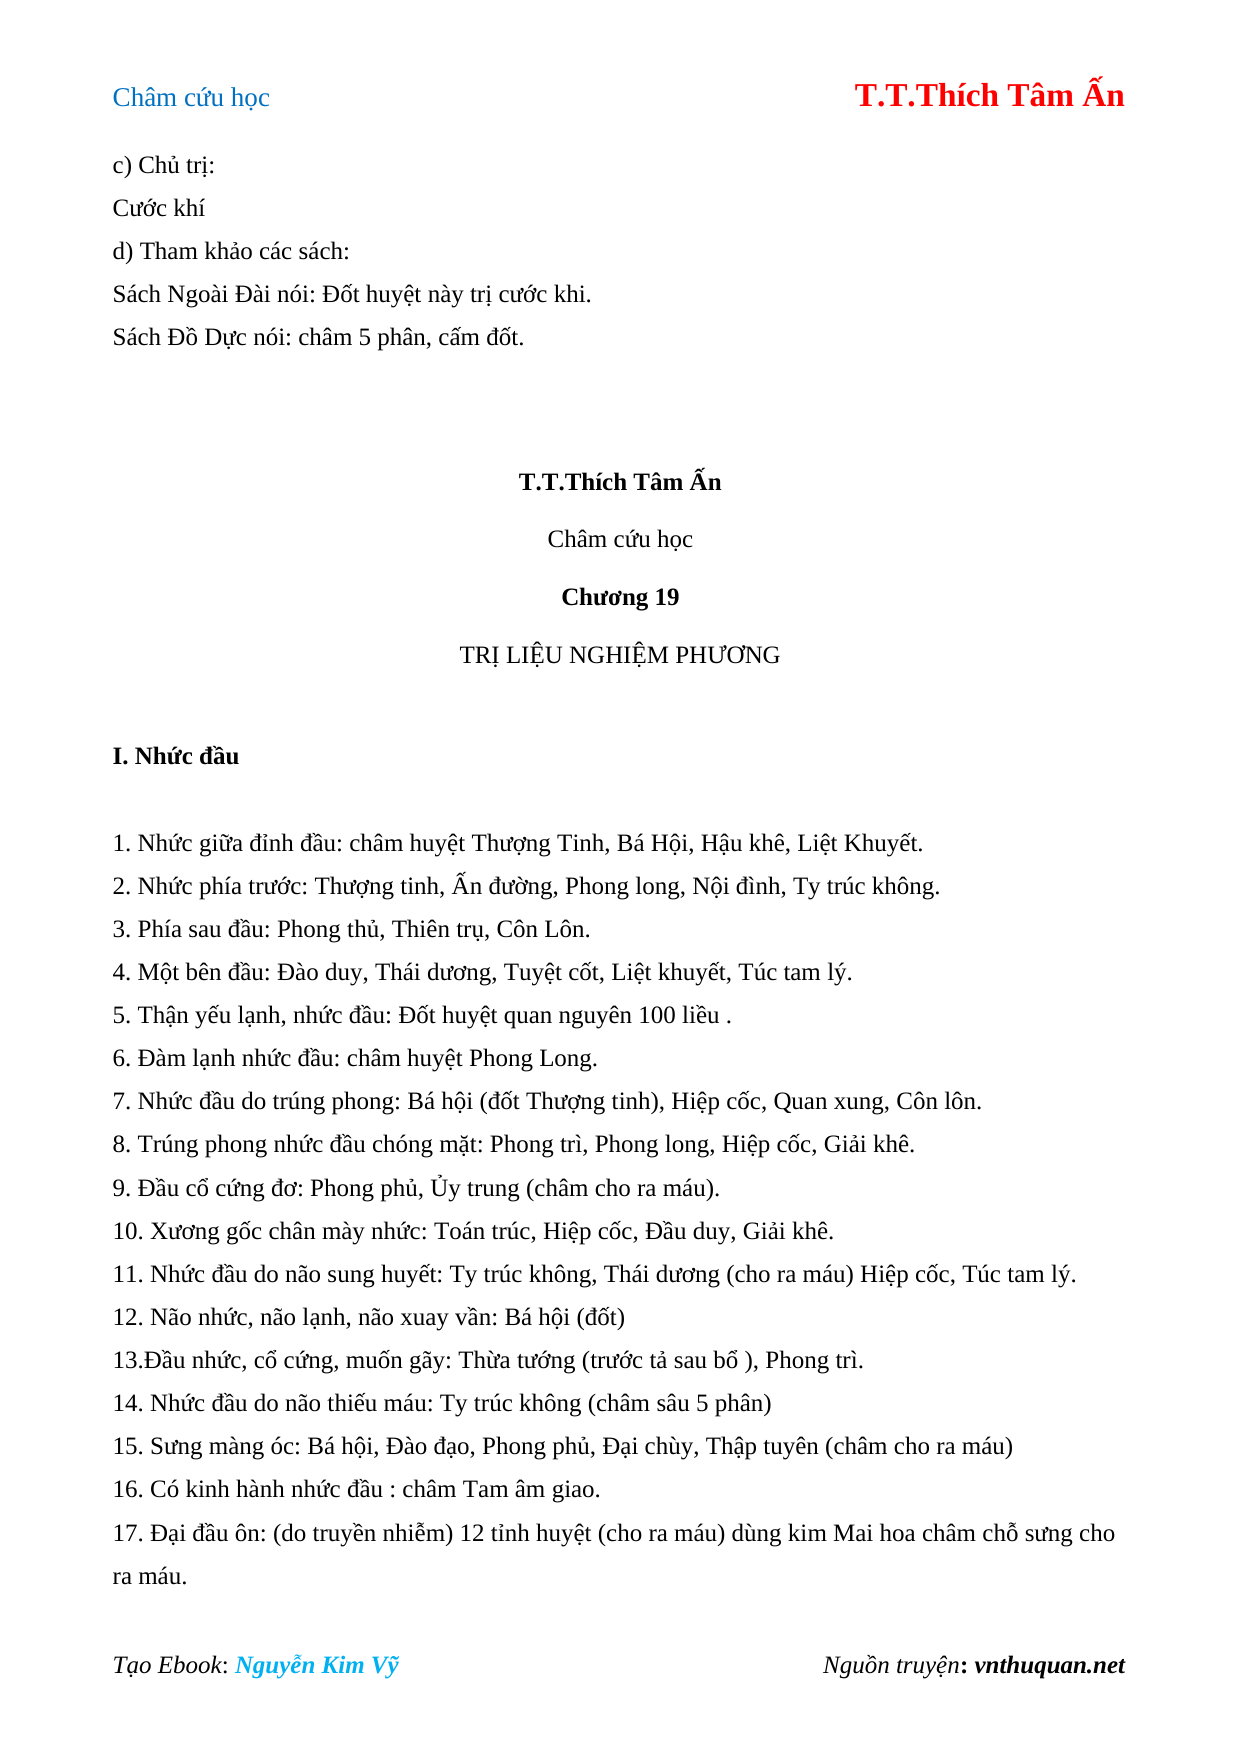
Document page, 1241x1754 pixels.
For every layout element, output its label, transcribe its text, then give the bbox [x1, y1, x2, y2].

text Chương 19 [112, 582, 1128, 611]
text TRỊ LIỆU NGHIỆM PHƯƠNG [112, 640, 1128, 669]
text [112, 698, 1128, 1589]
text T.T.Thích Tâm Ấn [112, 467, 1128, 495]
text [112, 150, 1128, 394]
text Châm cứu học [112, 524, 1128, 553]
